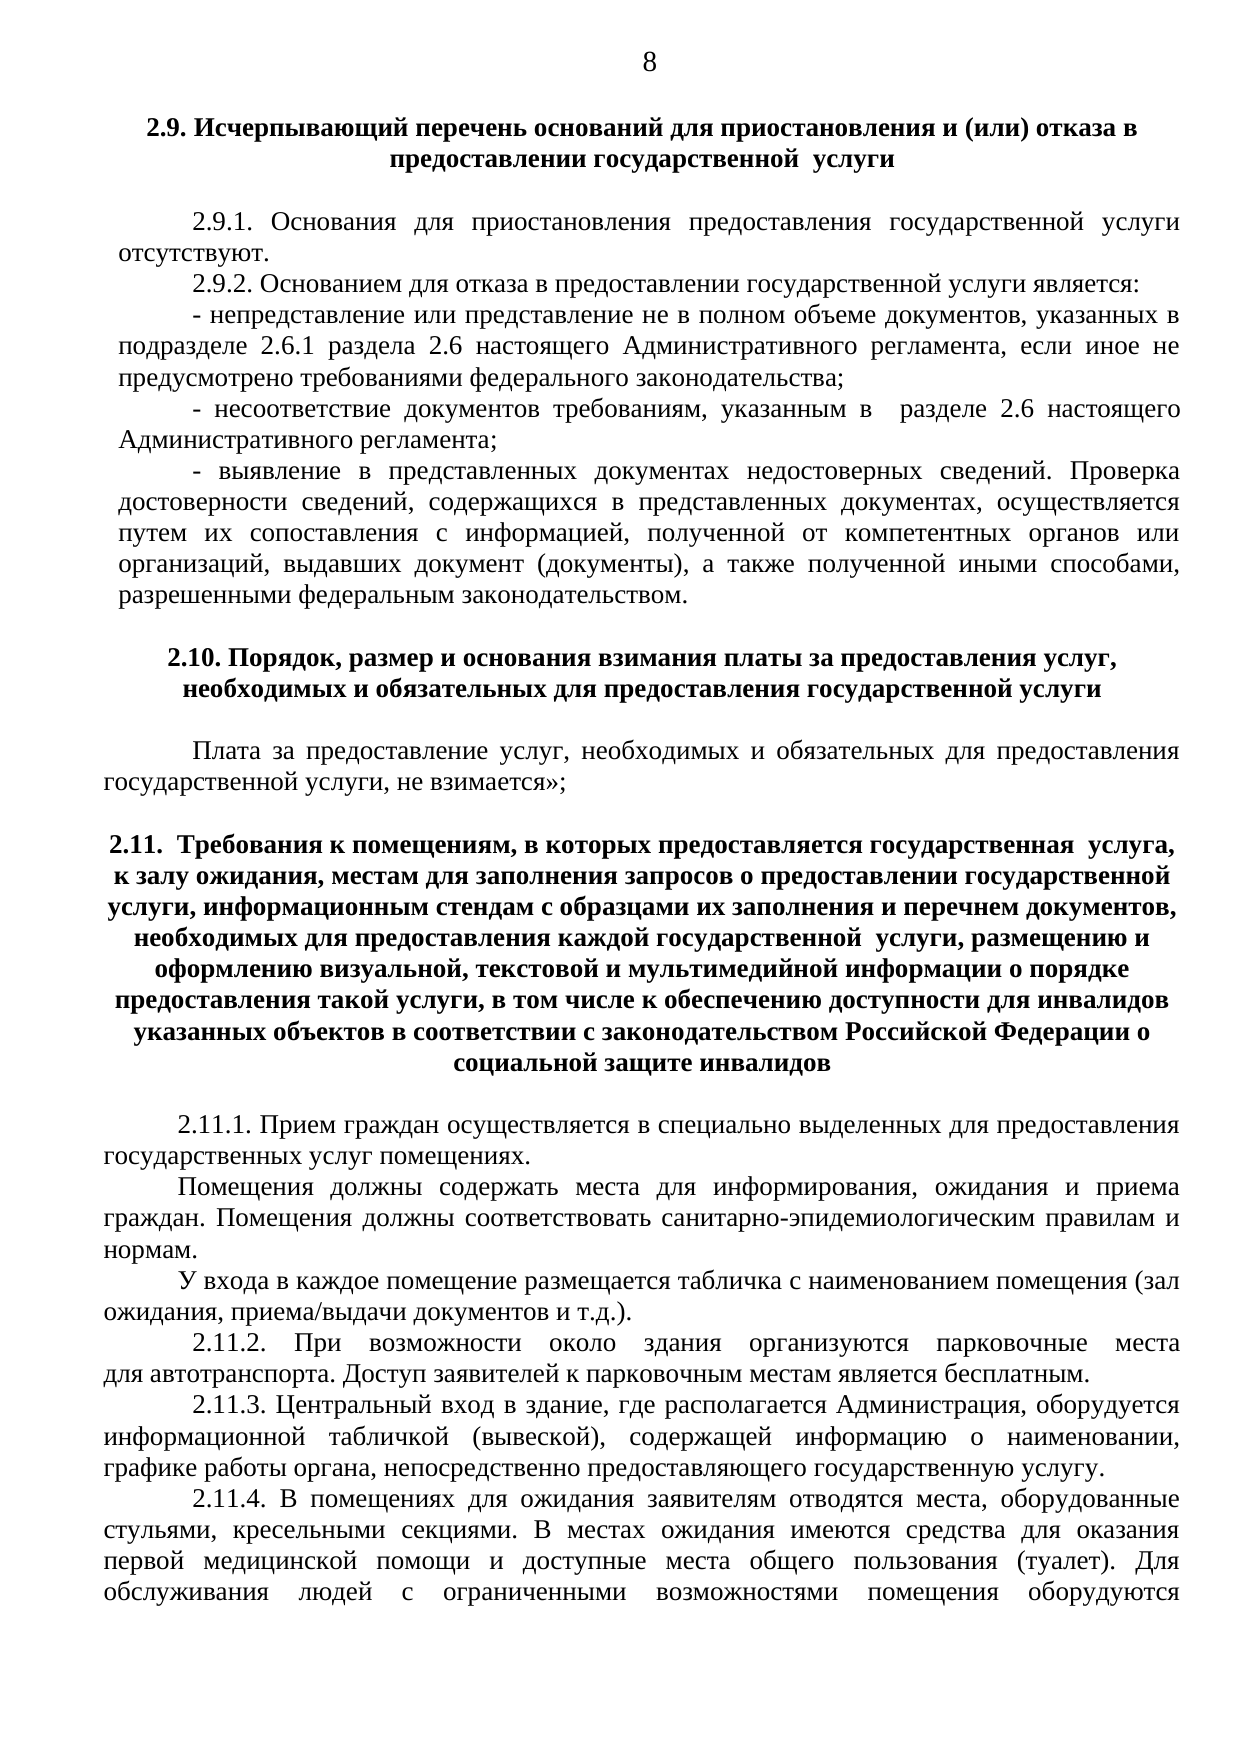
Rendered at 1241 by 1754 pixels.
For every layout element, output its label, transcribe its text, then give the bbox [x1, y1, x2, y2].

text Плата за предоставление услуг, необходимых и обязательных для предоставления государственной услуги, не взимается»; [103, 734, 1181, 797]
text 2.10. Порядок, размер и основания взимания платы за предоставления услуг, необходимых и обязательных для предоставления государственной услуги [103, 641, 1181, 703]
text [103, 1482, 1181, 1606]
text 2.11. Требования к помещениям, в которых предоставляется государственная услуга, к залу ожидания, местам для заполнения запросов о предоставлении государственной услуги, информационным стендам с образцами их заполнения и перечнем документов, необходимых для предоставления каждой государственной услуги, размещению и оформлению визуальной, текстовой и мультимедийной информации о порядке предоставления такой услуги, в том числе к обеспечению доступности для инвалидов указанных объектов в соответствии с законодательством Российской Федерации о социальной защите инвалидов [103, 828, 1181, 1077]
text - выявление в представленных документах недостоверных сведений. Проверка достоверности сведений, содержащихся в представленных документах, осуществляется путем их сопоставления с информацией, полученной от компетентных органов или организаций, выдавших документ (документы), а также полученной иными способами, разрешенными федеральным законодательством. [118, 454, 1181, 610]
text - несоответствие документов требованиям, указанным в разделе 2.6 настоящего Административного регламента; [118, 392, 1181, 454]
text - непредставление или представление не в полном объеме документов, указанных в подразделе 2.6.1 раздела 2.6 настоящего Административного регламента, если иное не предусмотрено требованиями федерального законодательства; [118, 298, 1181, 392]
text 2.11.2. При возможности около здания организуются парковочные места для автотранспорта. Доступ заявителей к парковочным местам является бесплатным. [103, 1326, 1181, 1388]
text 2.9. Исчерпывающий перечень оснований для приостановления и (или) отказа в предоставлении государственной услуги [103, 111, 1181, 174]
text 2.9.1. Основания для приостановления предоставления государственной услуги отсутствуют. [118, 205, 1181, 267]
text У входа в каждое помещение размещается табличка с наименованием помещения (зал ожидания, приема/выдачи документов и т.д.). [103, 1264, 1181, 1326]
text 2.11.1. Прием граждан осуществляется в специально выделенных для предоставления государственных услуг помещениях. [103, 1108, 1181, 1170]
text Помещения должны содержать места для информирования, ожидания и приема граждан. Помещения должны соответствовать санитарно-эпидемиологическим правилам и нормам. [103, 1170, 1181, 1264]
text 2.11.3. Центральный вход в здание, где располагается Администрация, оборудуется информационной табличкой (вывеской), содержащей информацию о наименовании, графике работы органа, непосредственно предоставляющего государственную услугу. [103, 1388, 1181, 1482]
text 2.9.2. Основанием для отказа в предоставлении государственной услуги является: [118, 267, 1181, 298]
